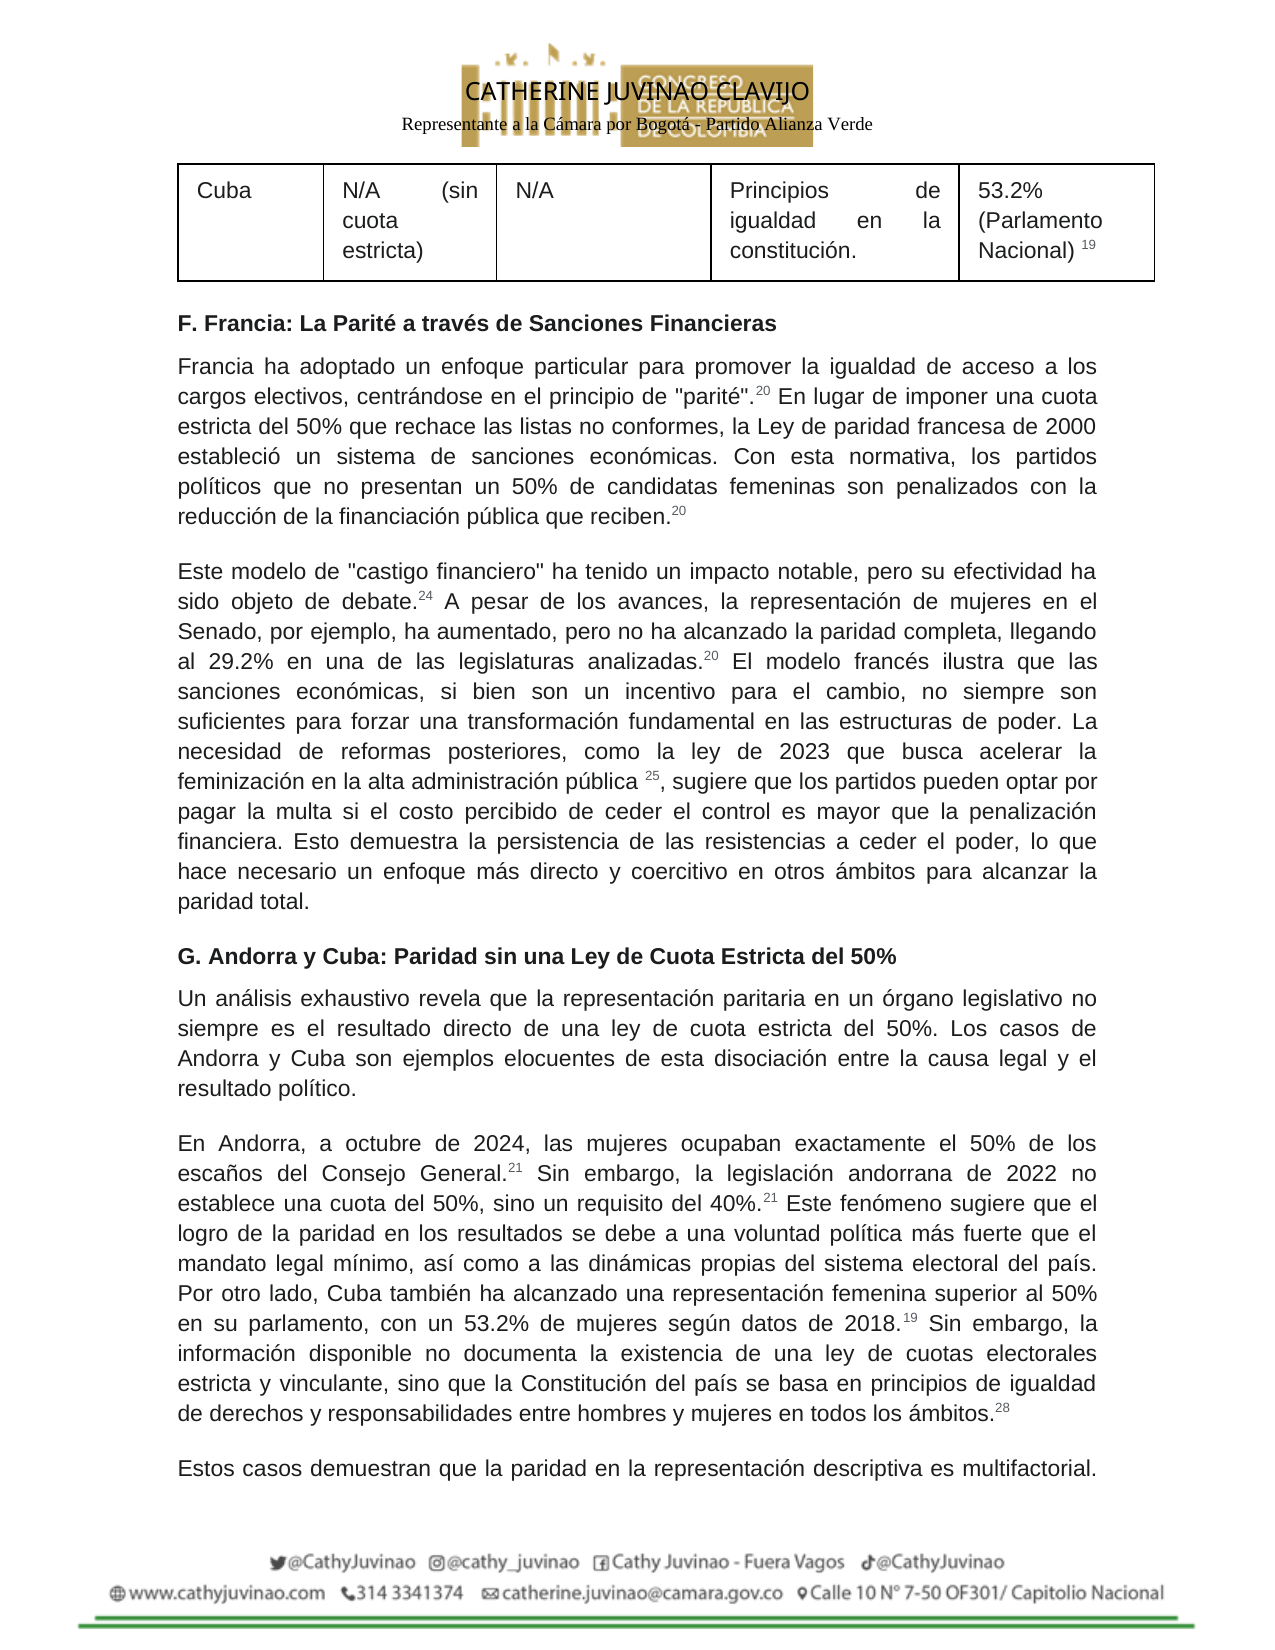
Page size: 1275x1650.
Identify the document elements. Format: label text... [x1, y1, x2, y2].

text En Andorra, a octubre de 2024, las mujeres ocupaban exactamente el 50% de los escaños del Consejo General.21 Sin embargo, la legislación andorrana de 2022 no establece una cuota del 50%, sino un requisito del 40%.21 Este fenómeno sugiere que el logro de la paridad en los resultados se debe a una voluntad política más fuerte que el mandato legal mínimo, así como a las dinámicas propias del sistema electoral del país. Por otro lado, Cuba también ha alcanzado una representación femenina superior al 50% en su parlamento, con un 53.2% de mujeres según datos de 2018.19 Sin embargo, la información disponible no documenta la existencia de una ley de cuotas electorales estricta y vinculante, sino que la Constitución del país se basa en principios de igualdad de derechos y responsabilidades entre hombres y mujeres en todos los ámbitos.28 [177, 1130, 1098, 1427]
table_cell Cuba [179, 165, 323, 280]
subtitle F. Francia: La Parité a través de Sanciones Financieras [177, 310, 1098, 337]
text Un análisis exhaustivo revela que la representación paritaria en un órgano legislativo no siempre es el resultado directo de una ley de cuota estricta del 50%. Los casos de Andorra y Cuba son ejemplos elocuentes de esta disociación entre la causa legal y el resultado político. [177, 985, 1098, 1102]
table_cell Principios de igualdad en la constitución. [712, 165, 958, 280]
picture [461, 43, 814, 147]
table_cell 53.2% (Parlamento Nacional) 19 [960, 165, 1154, 280]
subtitle G. Andorra y Cuba: Paridad sin una Ley de Cuota Estricta del 50% [177, 943, 1098, 969]
table_cell N/A (sin cuota estricta) [324, 165, 496, 280]
picture [3, 1521, 1272, 1650]
text Este modelo de "castigo financiero" ha tenido un impacto notable, pero su efectividad ha sido objeto de debate.24 A pesar de los avances, la representación de mujeres en el Senado, por ejemplo, ha aumentado, pero no ha alcanzado la paridad completa, llegando al 29.2% en una de las legislaturas analizadas.20 El modelo francés ilustra que las sanciones económicas, si bien son un incentivo para el cambio, no siempre son suficientes para forzar una transformación fundamental en las estructuras de poder. La necesidad de reformas posteriores, como la ley de 2023 que busca acelerar la feminización en la alta administración pública 25, sugiere que los partidos pueden optar por pagar la multa si el costo percibido de ceder el control es mayor que la penalización financiera. Esto demuestra la persistencia de las resistencias a ceder el poder, lo que hace necesario un enfoque más directo y coercitivo en otros ámbitos para alcanzar la paridad total. [177, 558, 1098, 914]
text Francia ha adoptado un enfoque particular para promover la igualdad de acceso a los cargos electivos, centrándose en el principio de "parité".20 En lugar de imponer una cuota estricta del 50% que rechace las listas no conformes, la Ley de paridad francesa de 2000 estableció un sistema de sanciones económicas. Con esta normativa, los partidos políticos que no presentan un 50% de candidatas femeninas son penalizados con la reducción de la financiación pública que reciben.20 [177, 353, 1098, 529]
table_cell N/A [497, 165, 710, 280]
